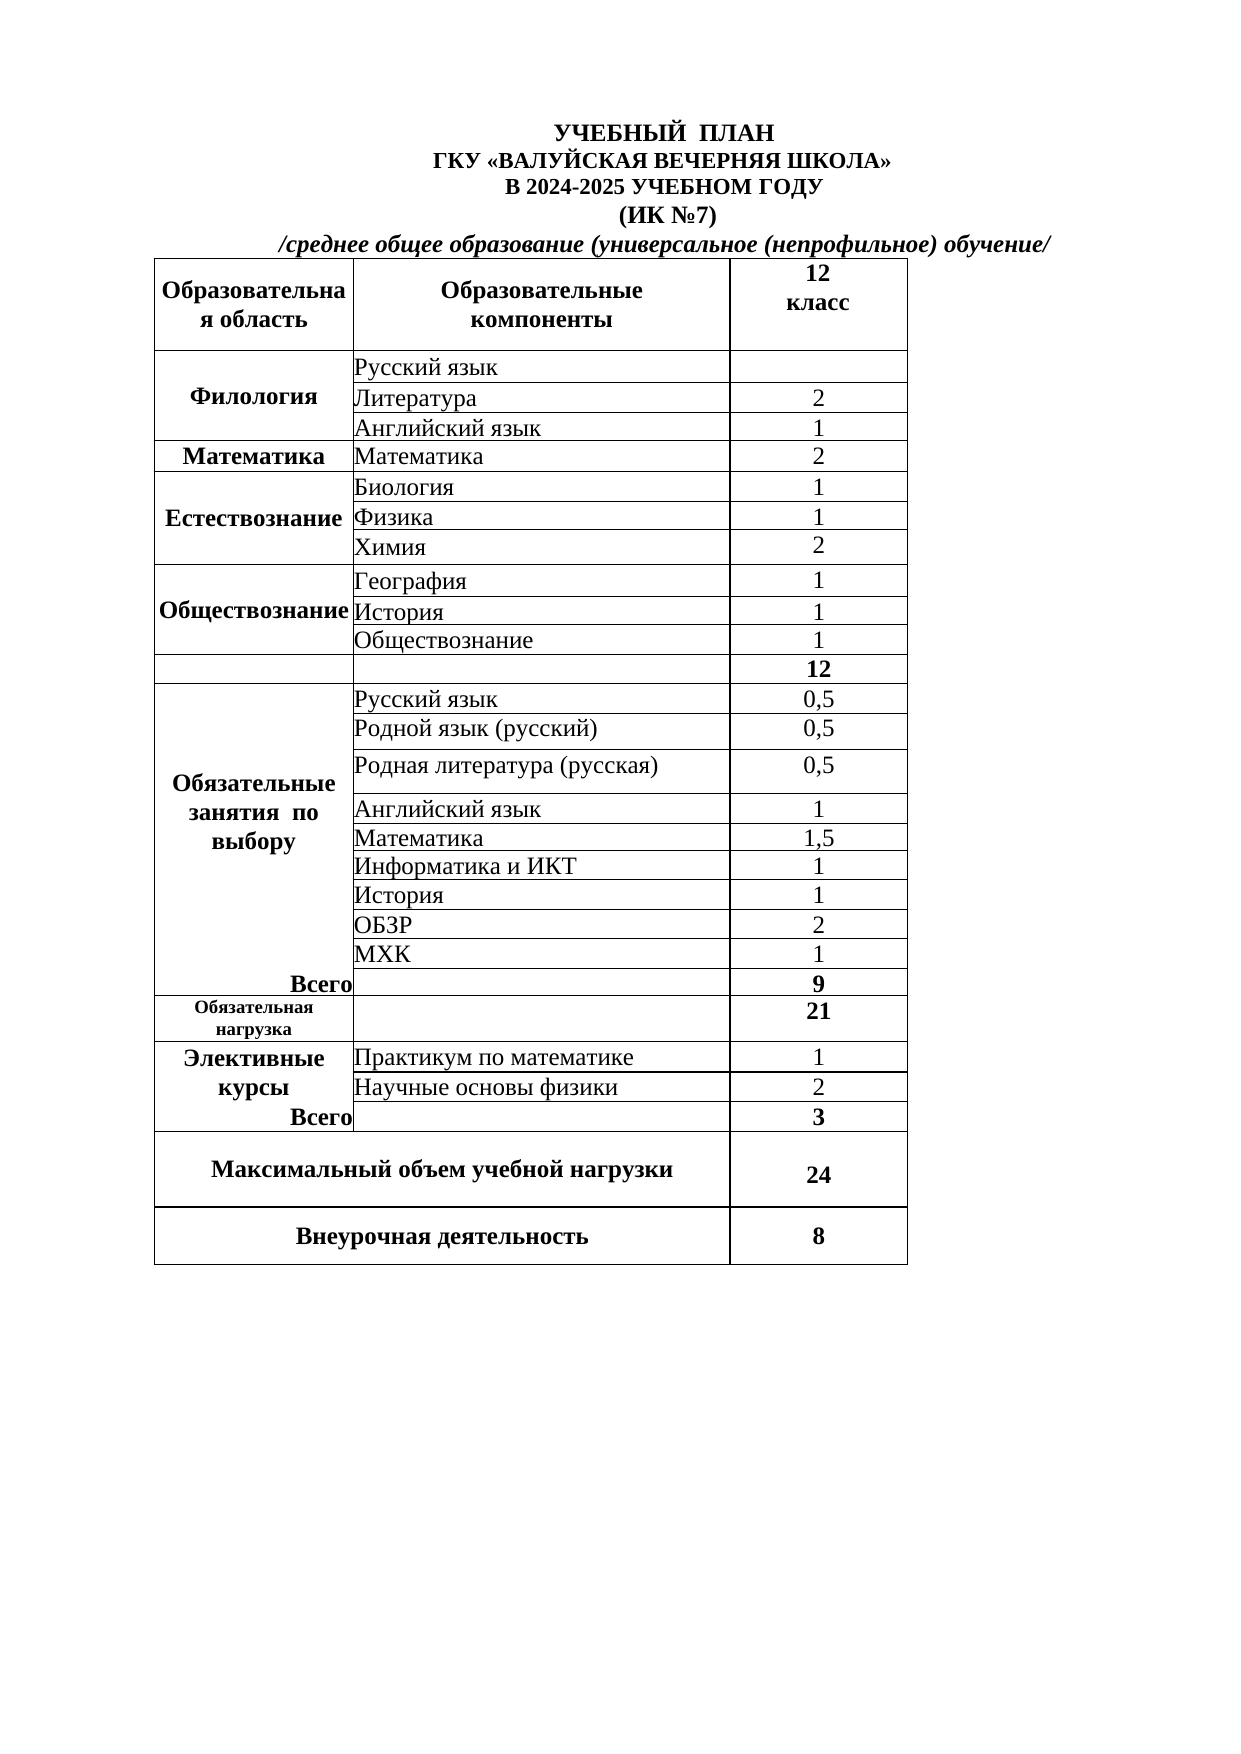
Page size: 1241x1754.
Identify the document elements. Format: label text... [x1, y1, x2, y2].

table_cell 9 [731, 969, 907, 995]
table_cell Обязательная нагрузка обучающихся [155, 996, 353, 1041]
table_cell Научные основы физики [354, 1073, 729, 1101]
table_cell [354, 969, 729, 995]
table_cell География [354, 565, 729, 596]
table_cell 8 [731, 1208, 907, 1264]
table_cell Химия [354, 530, 729, 564]
table_cell Всего [155, 1101, 353, 1131]
table_cell 1 [731, 625, 907, 653]
text /среднее общее образование (универсальное (непрофильное) обучение/ [154, 229, 1175, 257]
table_cell 21 [731, 996, 907, 1041]
table_cell 2 [731, 530, 907, 564]
table_cell Максимальный объем учебной нагрузки [155, 1132, 729, 1206]
table_cell История [354, 880, 729, 909]
table_cell 2 [731, 1073, 907, 1101]
table_cell 0,5 [731, 684, 907, 712]
table_cell Математика [354, 824, 729, 850]
table_cell Русский язык [354, 351, 729, 382]
table_cell История [354, 597, 729, 624]
table_cell Литература [354, 383, 729, 412]
table_cell Филология [155, 351, 353, 440]
table_cell Математика [354, 441, 729, 471]
table_cell 1 [731, 939, 907, 968]
table_cell Русский язык [354, 684, 729, 712]
table_cell Элективные курсы [155, 1042, 353, 1101]
table_cell [731, 351, 907, 382]
table_cell 1 [731, 413, 907, 440]
table_cell Информатика и ИКТ [354, 851, 729, 879]
table_cell 3 [731, 1102, 907, 1131]
table_cell 2 [731, 383, 907, 412]
table_cell 2 [731, 910, 907, 938]
table_cell Английский язык [354, 413, 729, 440]
table_cell Родная литература (русская) [354, 750, 729, 793]
table_cell Биология [354, 472, 729, 501]
table_cell [354, 655, 729, 683]
table_cell Всего [155, 968, 353, 995]
text УЧЕБНЫЙ ПЛАН [154, 118, 1173, 147]
table_cell Практикум по математике [354, 1042, 729, 1071]
table_header 12 класс [731, 259, 907, 350]
table_cell 1 [731, 565, 907, 596]
table_cell МХК [354, 939, 729, 968]
subtitle В 2024-2025 УЧЕБНОМ ГОДУ [352, 173, 976, 200]
subtitle ГКУ «ВАЛУЙСКАЯ ВЕЧЕРНЯЯ ШКОЛА» [352, 147, 976, 173]
table_cell Естествознание [155, 472, 353, 564]
table_cell Родной язык (русский) [354, 714, 729, 749]
table_cell 1 [731, 880, 907, 909]
table_cell Английский язык [354, 794, 729, 822]
table_cell Математика [155, 441, 353, 471]
table_cell Физика [354, 502, 729, 529]
table_cell Обществознание [354, 625, 729, 653]
table_cell ОБЗР [354, 910, 729, 938]
table_cell Обществознание [155, 565, 353, 653]
table_cell [354, 996, 729, 1041]
table_cell 1 [731, 502, 907, 529]
text (ИК №7) [154, 200, 1175, 229]
table_cell 1 [731, 1042, 907, 1071]
table_cell 0,5 [731, 750, 907, 793]
table_cell 1 [731, 597, 907, 624]
table_header Образовательная область [155, 259, 353, 350]
table_cell 1 [731, 794, 907, 822]
table_cell Внеурочная деятельность [155, 1208, 729, 1264]
table_cell Обязательные занятия по выбору [155, 684, 353, 968]
table_header Образовательные компоненты [354, 259, 729, 350]
table_cell 1 [731, 472, 907, 501]
table_cell 24 [731, 1132, 907, 1206]
table_cell 1 [731, 851, 907, 879]
table_cell 1,5 [731, 824, 907, 850]
table_cell [354, 1102, 729, 1131]
table_cell 2 [731, 441, 907, 471]
table_cell [155, 655, 353, 683]
table_cell 0,5 [731, 714, 907, 749]
table_cell 12 [731, 655, 907, 683]
